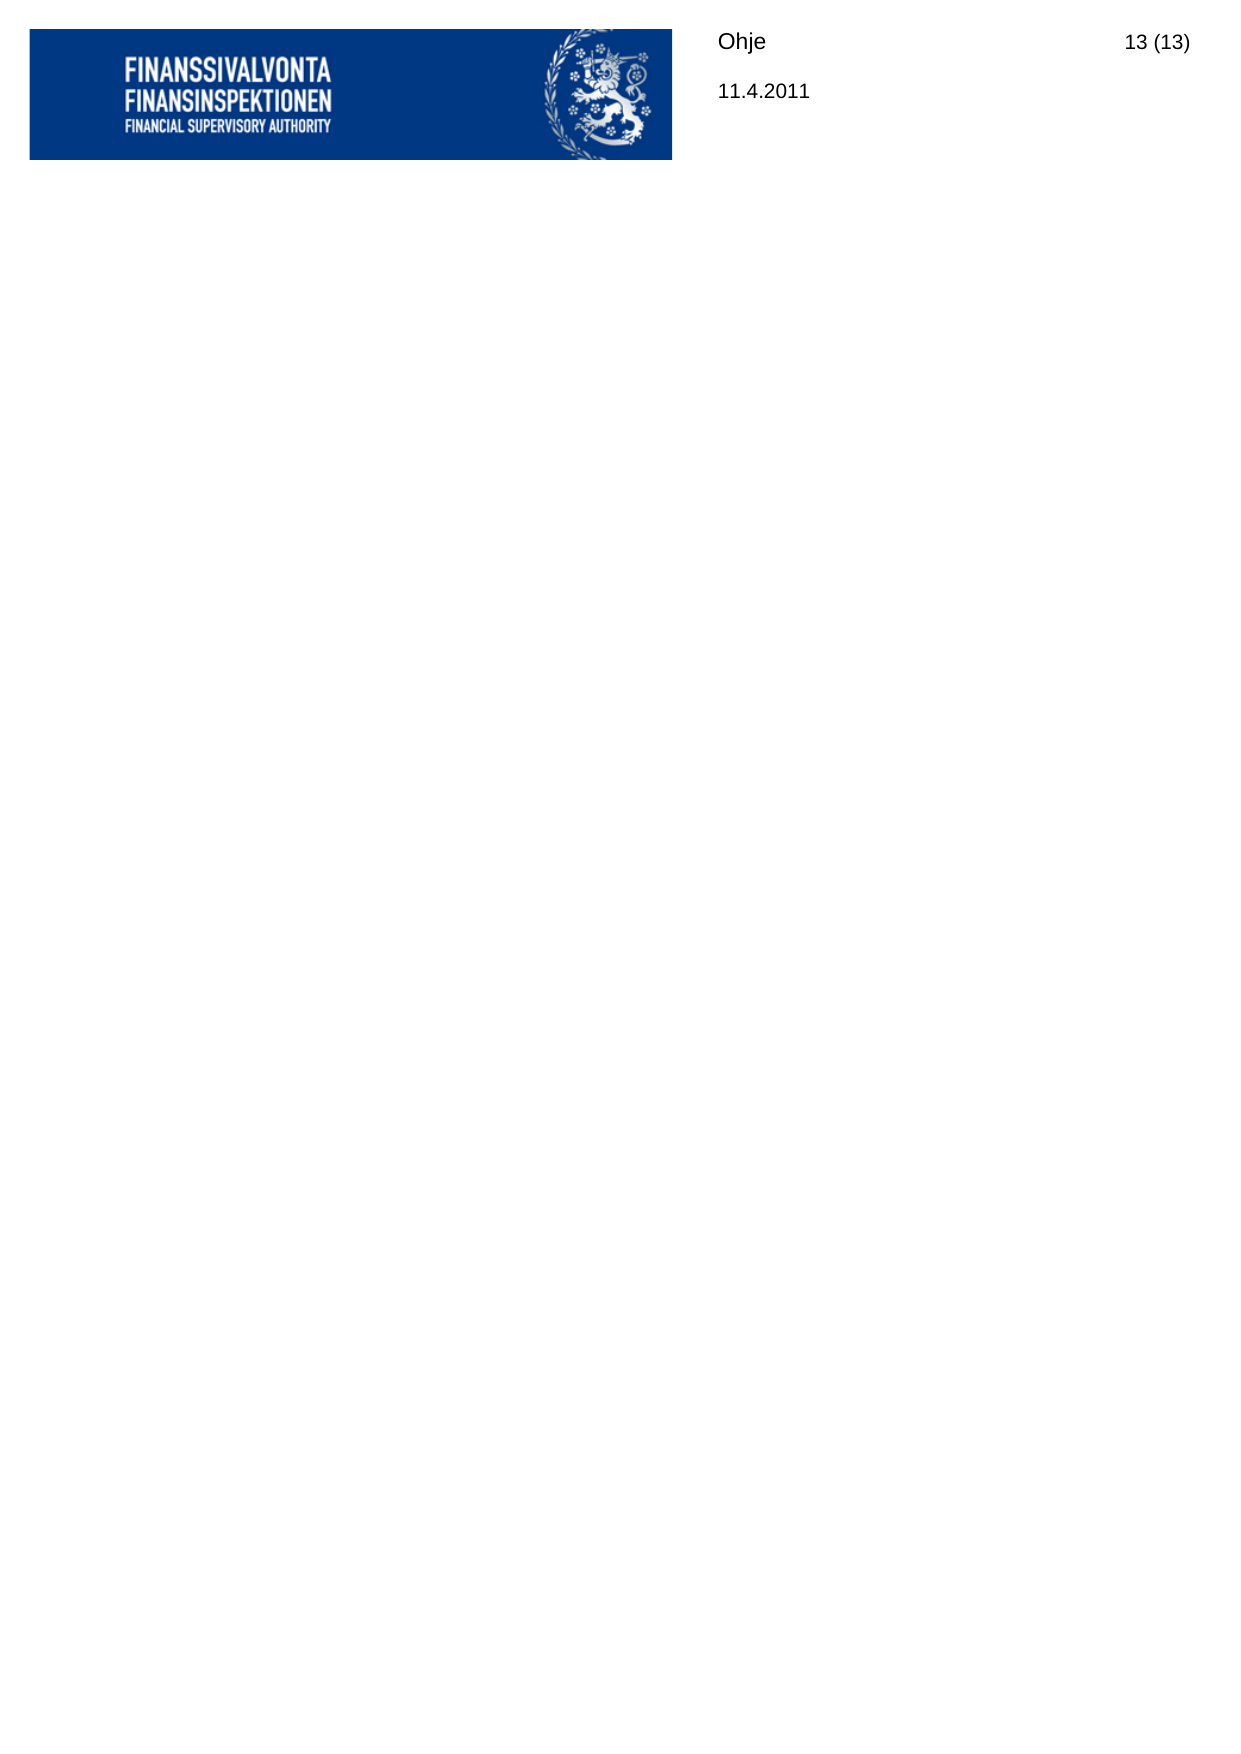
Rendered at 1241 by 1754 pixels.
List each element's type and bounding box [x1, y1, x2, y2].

picture [29, 29, 673, 160]
